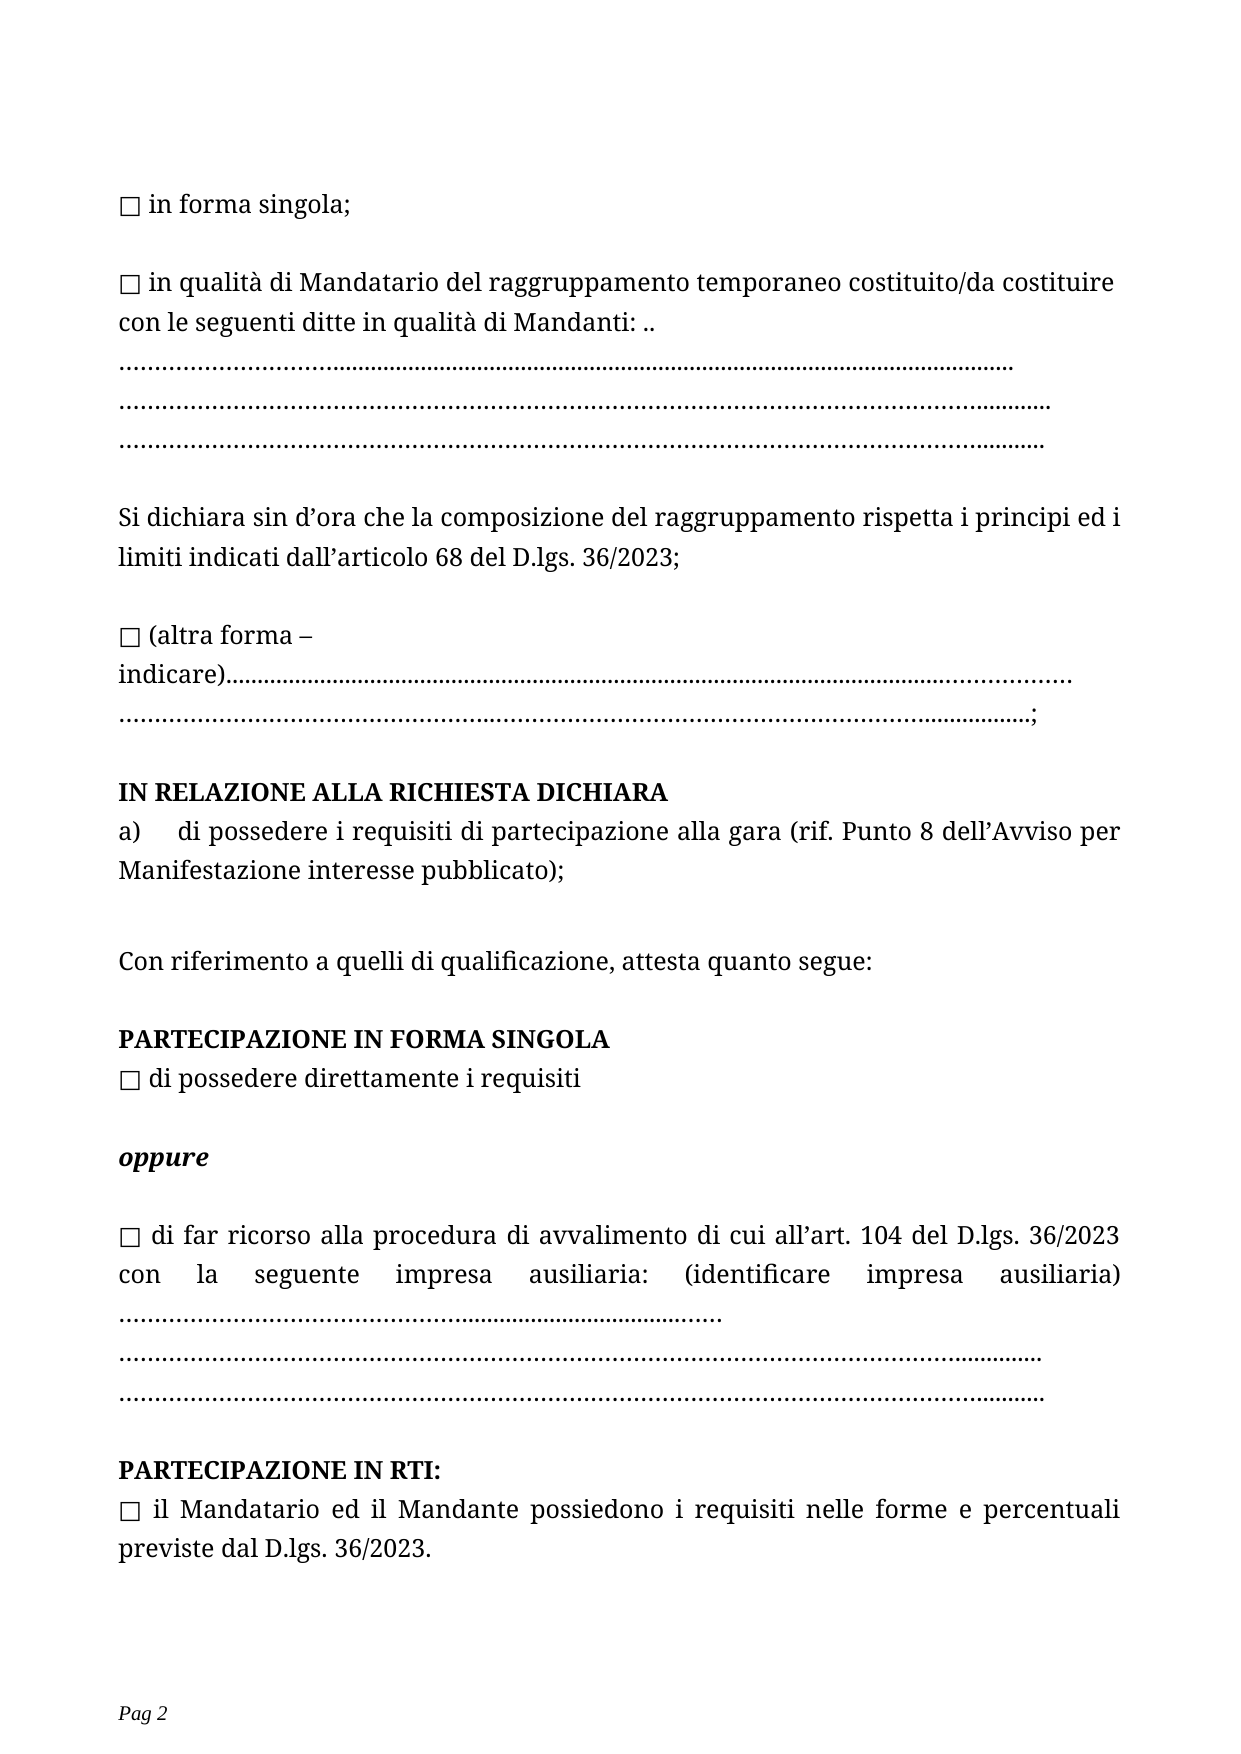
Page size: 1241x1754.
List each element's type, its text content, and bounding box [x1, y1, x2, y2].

text …………………………………………………………………………………………………………............ [118, 383, 1122, 417]
text PARTECIPAZIONE IN FORMA SINGOLA [118, 1022, 1122, 1056]
text …………………………………………………………………………………………………………........... [118, 1374, 1122, 1408]
text PARTECIPAZIONE IN RTI: [118, 1453, 1122, 1487]
text oppure [118, 1139, 1122, 1173]
list di possedere i requisiti di partecipazione alla gara (rif. Punto 8 dell’Avviso per Manifestazione interesse pubblicato); [118, 813, 1122, 887]
text ……………………………………………..…………………………………………………….................; [118, 696, 1122, 730]
text □ (altra forma – indicare)...................................................................................................................……………… [118, 618, 1122, 691]
text □ di possedere direttamente i requisiti [118, 1061, 1122, 1095]
text □ in qualità di Mandatario del raggruppamento temporaneo costituito/da costituire con le seguenti ditte in qualità di Mandanti: ..…………………………............................................................................................................. [118, 265, 1122, 377]
text Con riferimento a quelli di qualificazione, attesta quanto segue: [118, 943, 1122, 977]
text □ il Mandatario ed il Mandante possiedono i requisiti nelle forme e percentuali previste dal D.lgs. 36/2023. [118, 1492, 1122, 1565]
text …………………………………………………………………………………………………………........... [118, 422, 1122, 456]
text IN RELAZIONE ALLA RICHIESTA DICHIARA [118, 774, 1122, 808]
text □ di far ricorso alla procedura di avvalimento di cui all’art. 104 del D.lgs. 36/2023 con la seguente impresa ausiliaria: (identificare impresa ausiliaria) …………………………………………...................................…… [118, 1218, 1122, 1330]
text ……………………………………………………………………………………………………….............. [118, 1335, 1122, 1369]
text Si dichiara sin d’ora che la composizione del raggruppamento rispetta i principi ed i limiti indicati dall’articolo 68 del D.lgs. 36/2023; [118, 500, 1122, 573]
text □ in forma singola; [118, 187, 1122, 221]
